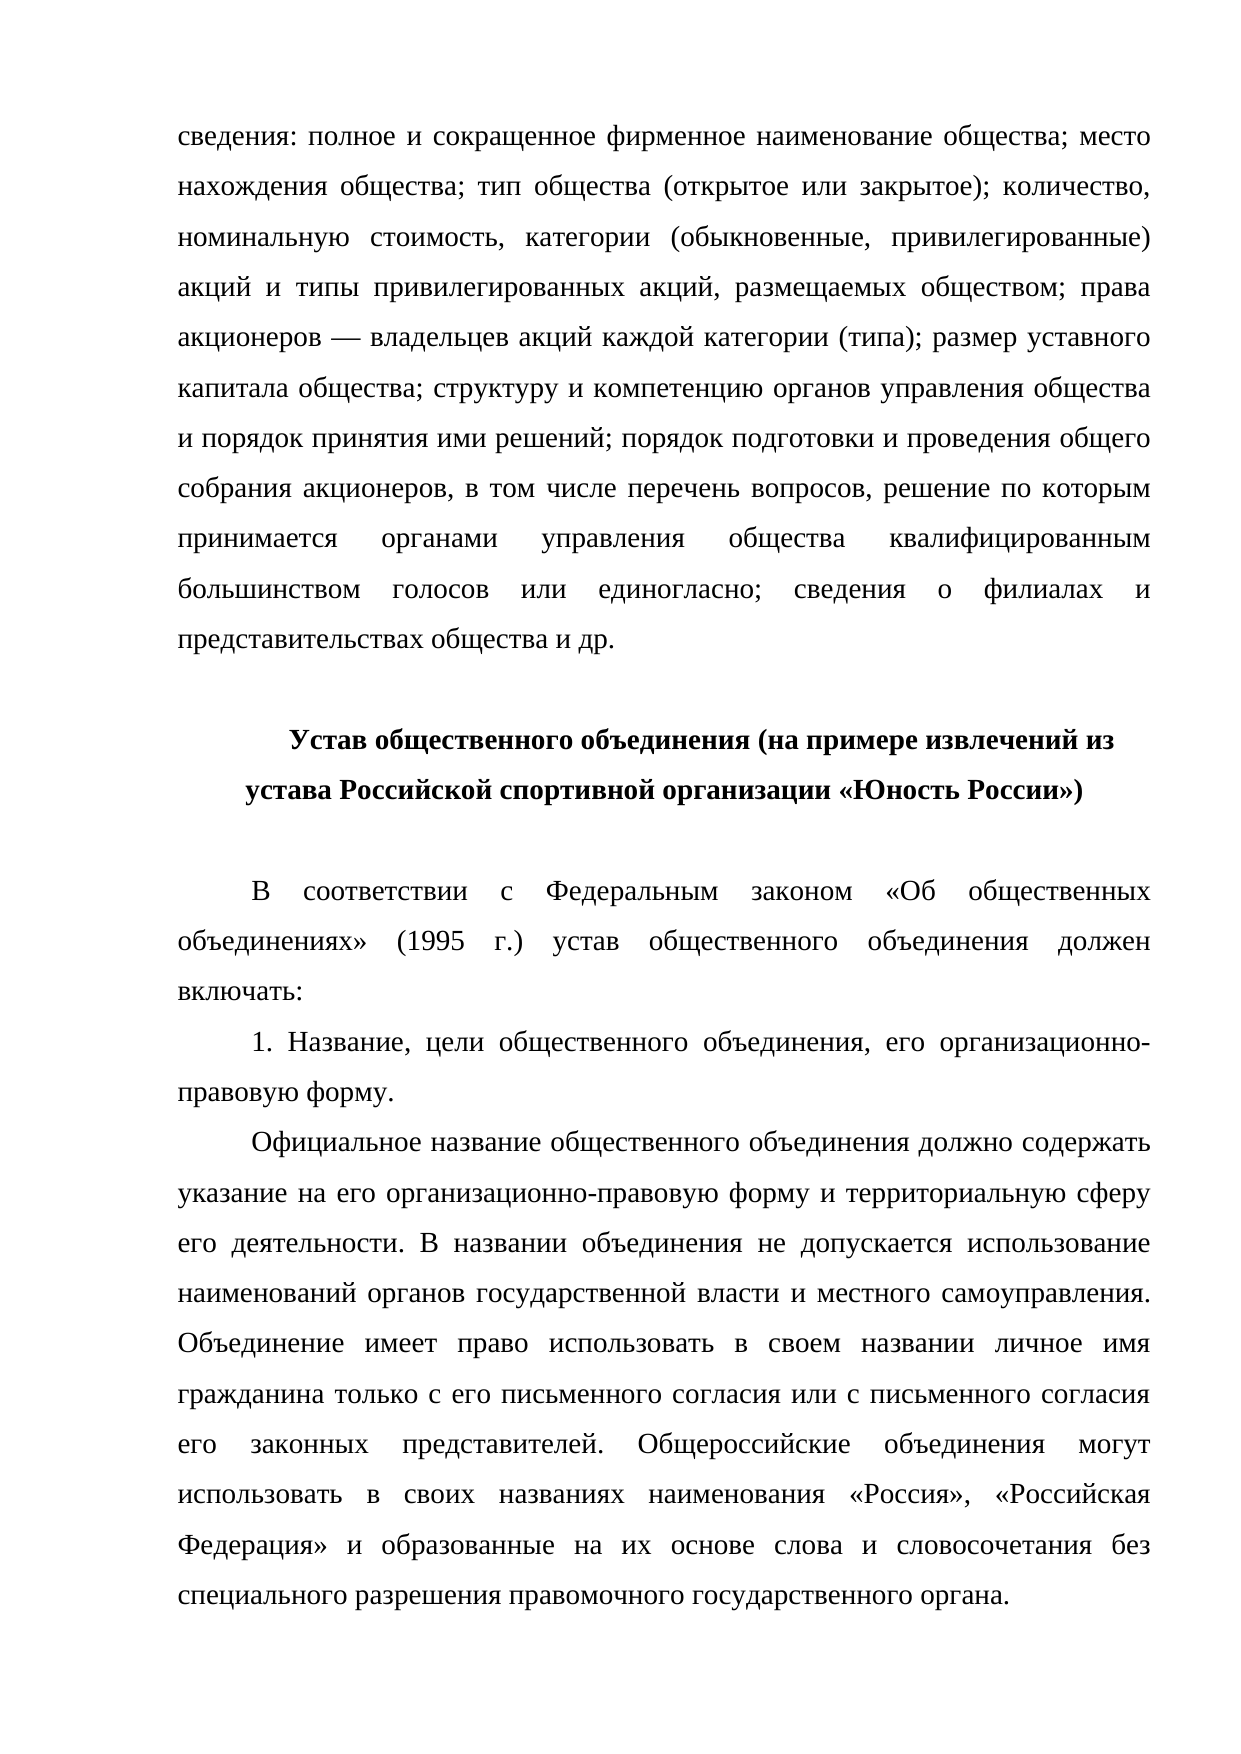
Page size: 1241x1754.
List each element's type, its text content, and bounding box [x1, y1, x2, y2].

text 1. Название, цели общественного объединения, его организационно-правовую форму. [177, 1024, 1152, 1108]
text Устав общественного объединения (на примере извлечений из устава Российской спортивной организации «Юность России») [177, 722, 1152, 806]
text В соответствии с Федеральным законом «Об общественных объединениях» (.) устав общественного объединения должен включать: [177, 873, 1152, 1007]
text Официальное название общественного объединения должно содержать указание на его организационно-правовую форму и территориальную сферу его деятельности. В названии объединения не допускается использование наименований органов государственной власти и местного самоуправления. Объединение имеет право использовать в своем названии личное имя гражданина только с его письменного согласия или с письменного согласия его законных представителей. Общероссийские объединения могут использовать в своих названиях наименования «Россия», «Российская Федерация» и образованные на их основе слова и словосочетания без специального разрешения правомочного государственного органа. [177, 1124, 1152, 1611]
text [177, 118, 1152, 655]
